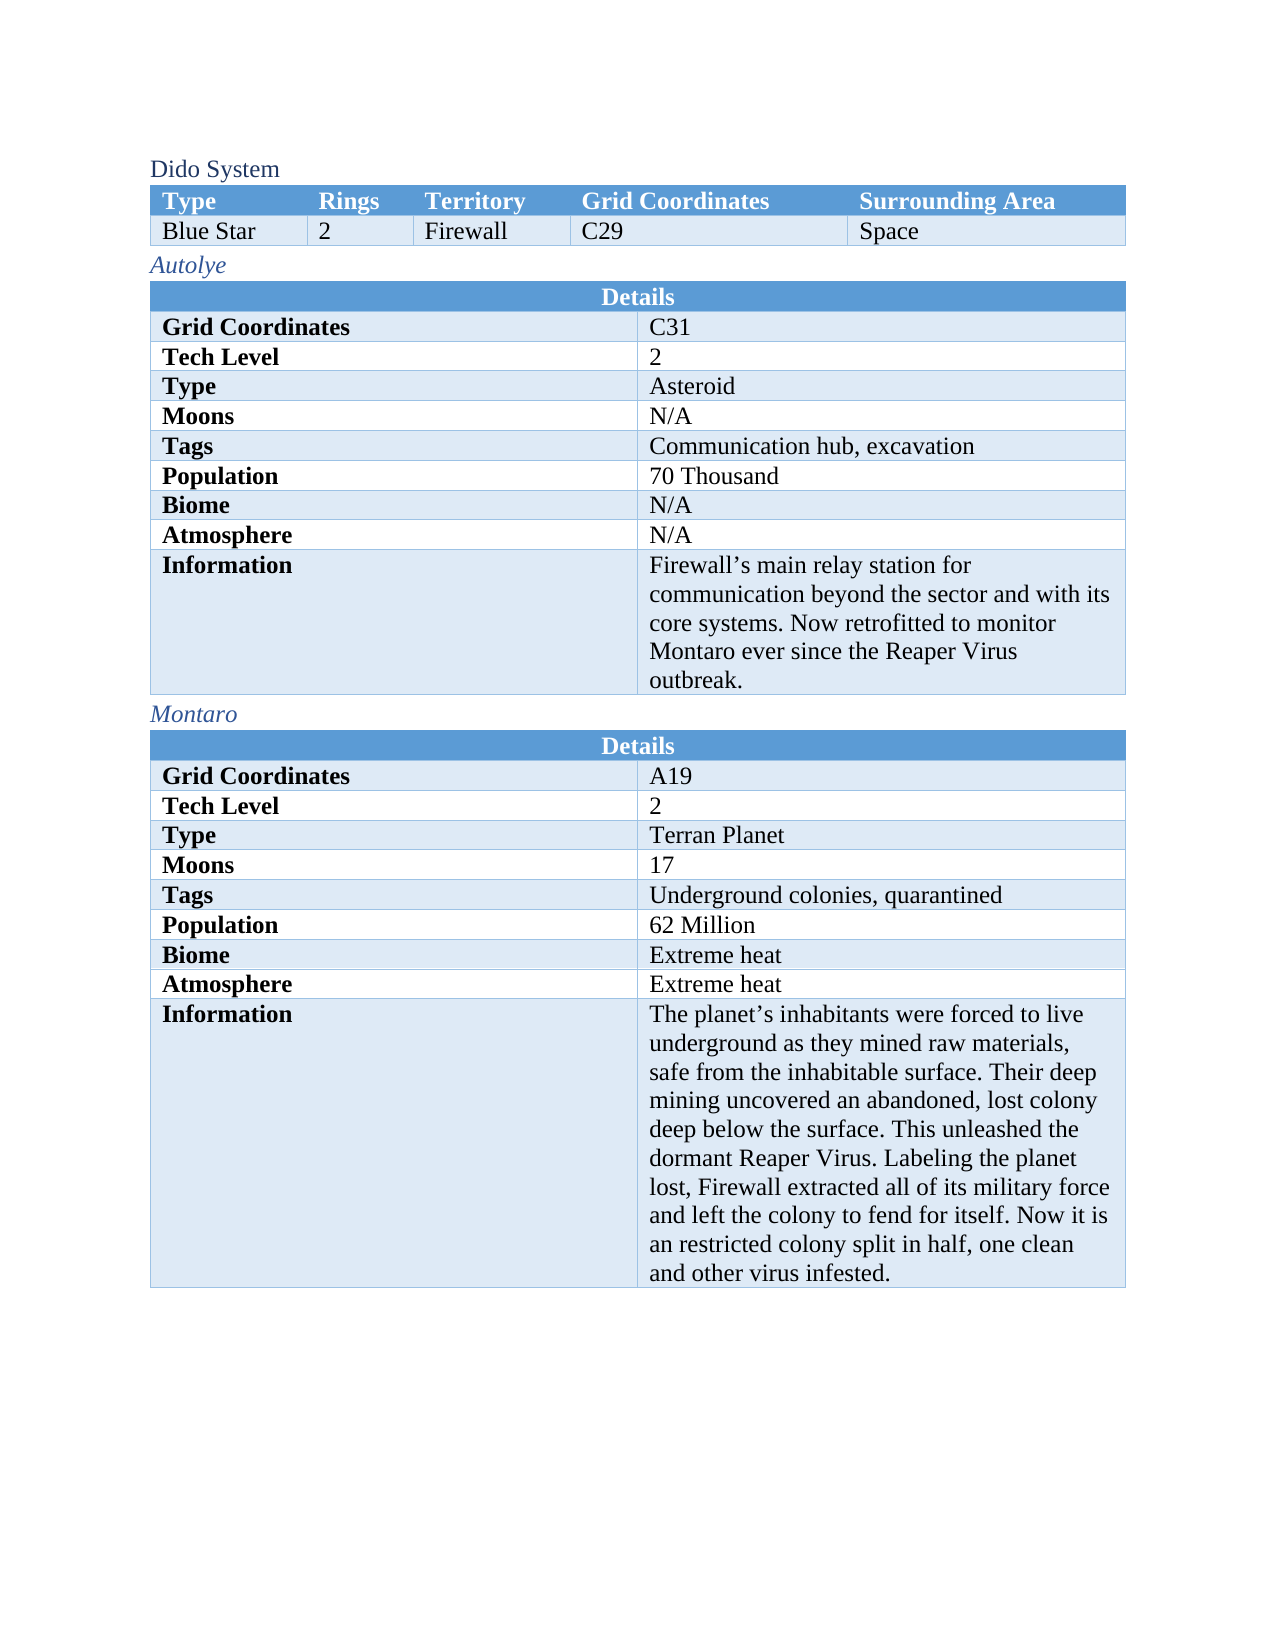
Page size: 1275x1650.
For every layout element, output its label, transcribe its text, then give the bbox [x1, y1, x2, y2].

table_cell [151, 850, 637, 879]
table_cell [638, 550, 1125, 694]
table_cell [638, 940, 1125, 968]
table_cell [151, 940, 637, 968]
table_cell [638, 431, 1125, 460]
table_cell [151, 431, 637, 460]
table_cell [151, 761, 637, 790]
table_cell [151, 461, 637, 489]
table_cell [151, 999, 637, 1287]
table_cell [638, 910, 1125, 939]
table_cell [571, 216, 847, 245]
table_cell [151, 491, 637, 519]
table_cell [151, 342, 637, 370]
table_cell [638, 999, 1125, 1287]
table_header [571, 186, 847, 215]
subtitle Autolye [150, 250, 1125, 279]
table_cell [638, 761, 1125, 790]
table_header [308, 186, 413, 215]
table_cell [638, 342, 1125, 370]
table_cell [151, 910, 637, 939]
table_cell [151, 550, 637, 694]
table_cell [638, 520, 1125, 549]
subtitle Montaro [150, 699, 1125, 728]
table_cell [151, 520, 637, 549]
subtitle Dido System [150, 154, 1125, 183]
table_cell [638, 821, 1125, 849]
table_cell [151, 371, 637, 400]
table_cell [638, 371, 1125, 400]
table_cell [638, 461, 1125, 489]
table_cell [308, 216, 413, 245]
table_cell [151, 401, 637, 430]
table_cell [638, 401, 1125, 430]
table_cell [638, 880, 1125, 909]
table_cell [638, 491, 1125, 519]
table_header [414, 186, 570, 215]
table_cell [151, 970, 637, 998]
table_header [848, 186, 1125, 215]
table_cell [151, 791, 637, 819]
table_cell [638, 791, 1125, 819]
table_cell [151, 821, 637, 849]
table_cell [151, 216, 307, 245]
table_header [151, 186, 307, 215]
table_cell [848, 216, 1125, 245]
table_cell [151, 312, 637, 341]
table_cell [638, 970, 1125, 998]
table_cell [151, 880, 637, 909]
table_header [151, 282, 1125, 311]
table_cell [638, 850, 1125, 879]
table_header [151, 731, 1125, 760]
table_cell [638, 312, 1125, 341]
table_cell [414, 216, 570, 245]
